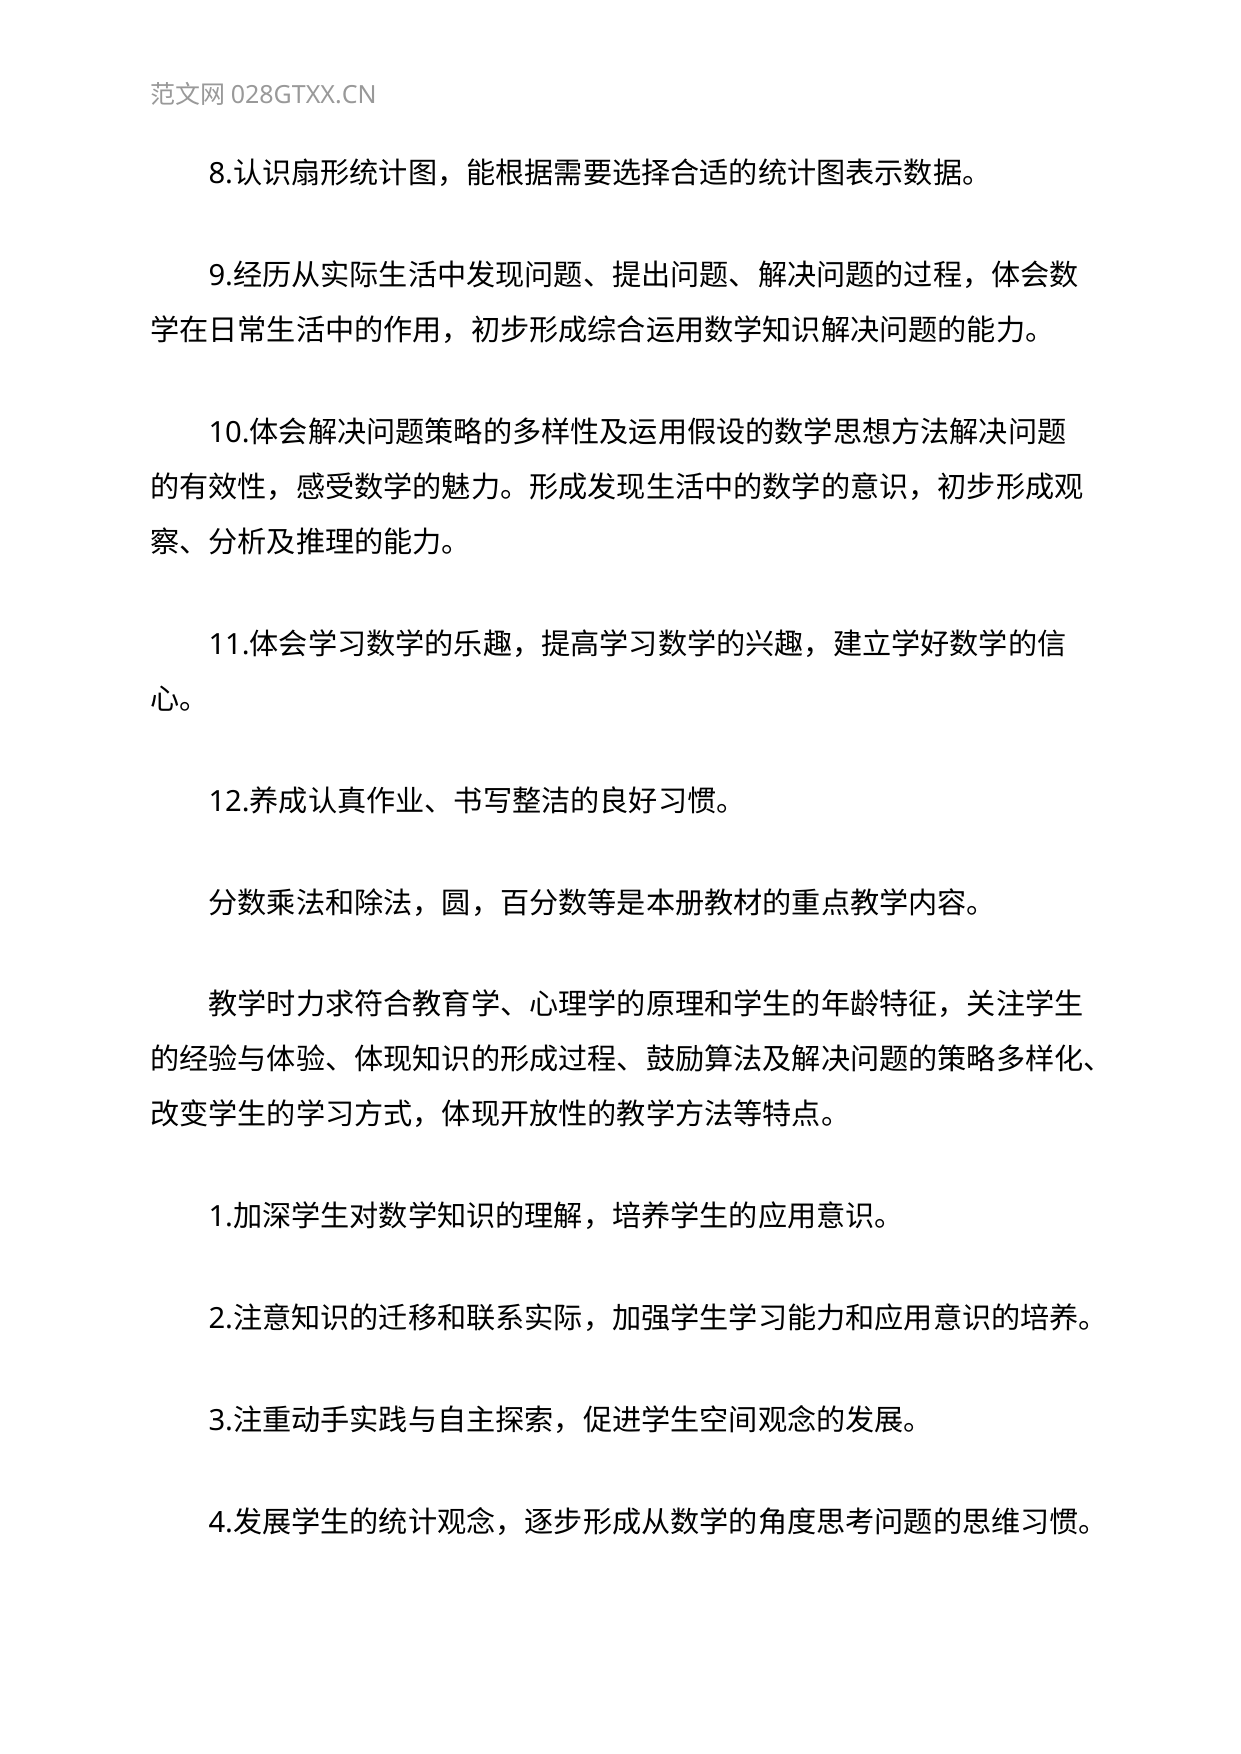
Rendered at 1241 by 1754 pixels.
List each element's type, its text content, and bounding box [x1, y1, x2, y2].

text 分数乘法和除法，圆，百分数等是本册教材的重点教学内容。 [150, 879, 1090, 921]
text 3.注重动手实践与自主探索，促进学生空间观念的发展。 [150, 1396, 1090, 1439]
text 11.体会学习数学的乐趣，提高学习数学的兴趣，建立学好数学的信心。 [150, 620, 1090, 718]
text 教学时力求符合教育学、心理学的原理和学生的年龄特征，关注学生的经验与体验、体现知识的形成过程、鼓励算法及解决问题的策略多样化、改变学生的学习方式，体现开放性的教学方法等特点。 [150, 981, 1090, 1133]
text 2.注意知识的迁移和联系实际，加强学生学习能力和应用意识的培养。 [150, 1294, 1090, 1337]
text 1.加深学生对数学知识的理解，培养学生的应用意识。 [150, 1192, 1090, 1235]
text 4.发展学生的统计观念，逐步形成从数学的角度思考问题的思维习惯。 [150, 1498, 1090, 1541]
text 12.养成认真作业、书写整洁的良好习惯。 [150, 777, 1090, 819]
text 8.认识扇形统计图，能根据需要选择合适的统计图表示数据。 [150, 150, 1090, 192]
text 9.经历从实际生活中发现问题、提出问题、解决问题的过程，体会数学在日常生活中的作用，初步形成综合运用数学知识解决问题的能力。 [150, 252, 1090, 349]
text 10.体会解决问题策略的多样性及运用假设的数学思想方法解决问题的有效性，感受数学的魅力。形成发现生活中的数学的意识，初步形成观察、分析及推理的能力。 [150, 409, 1090, 561]
